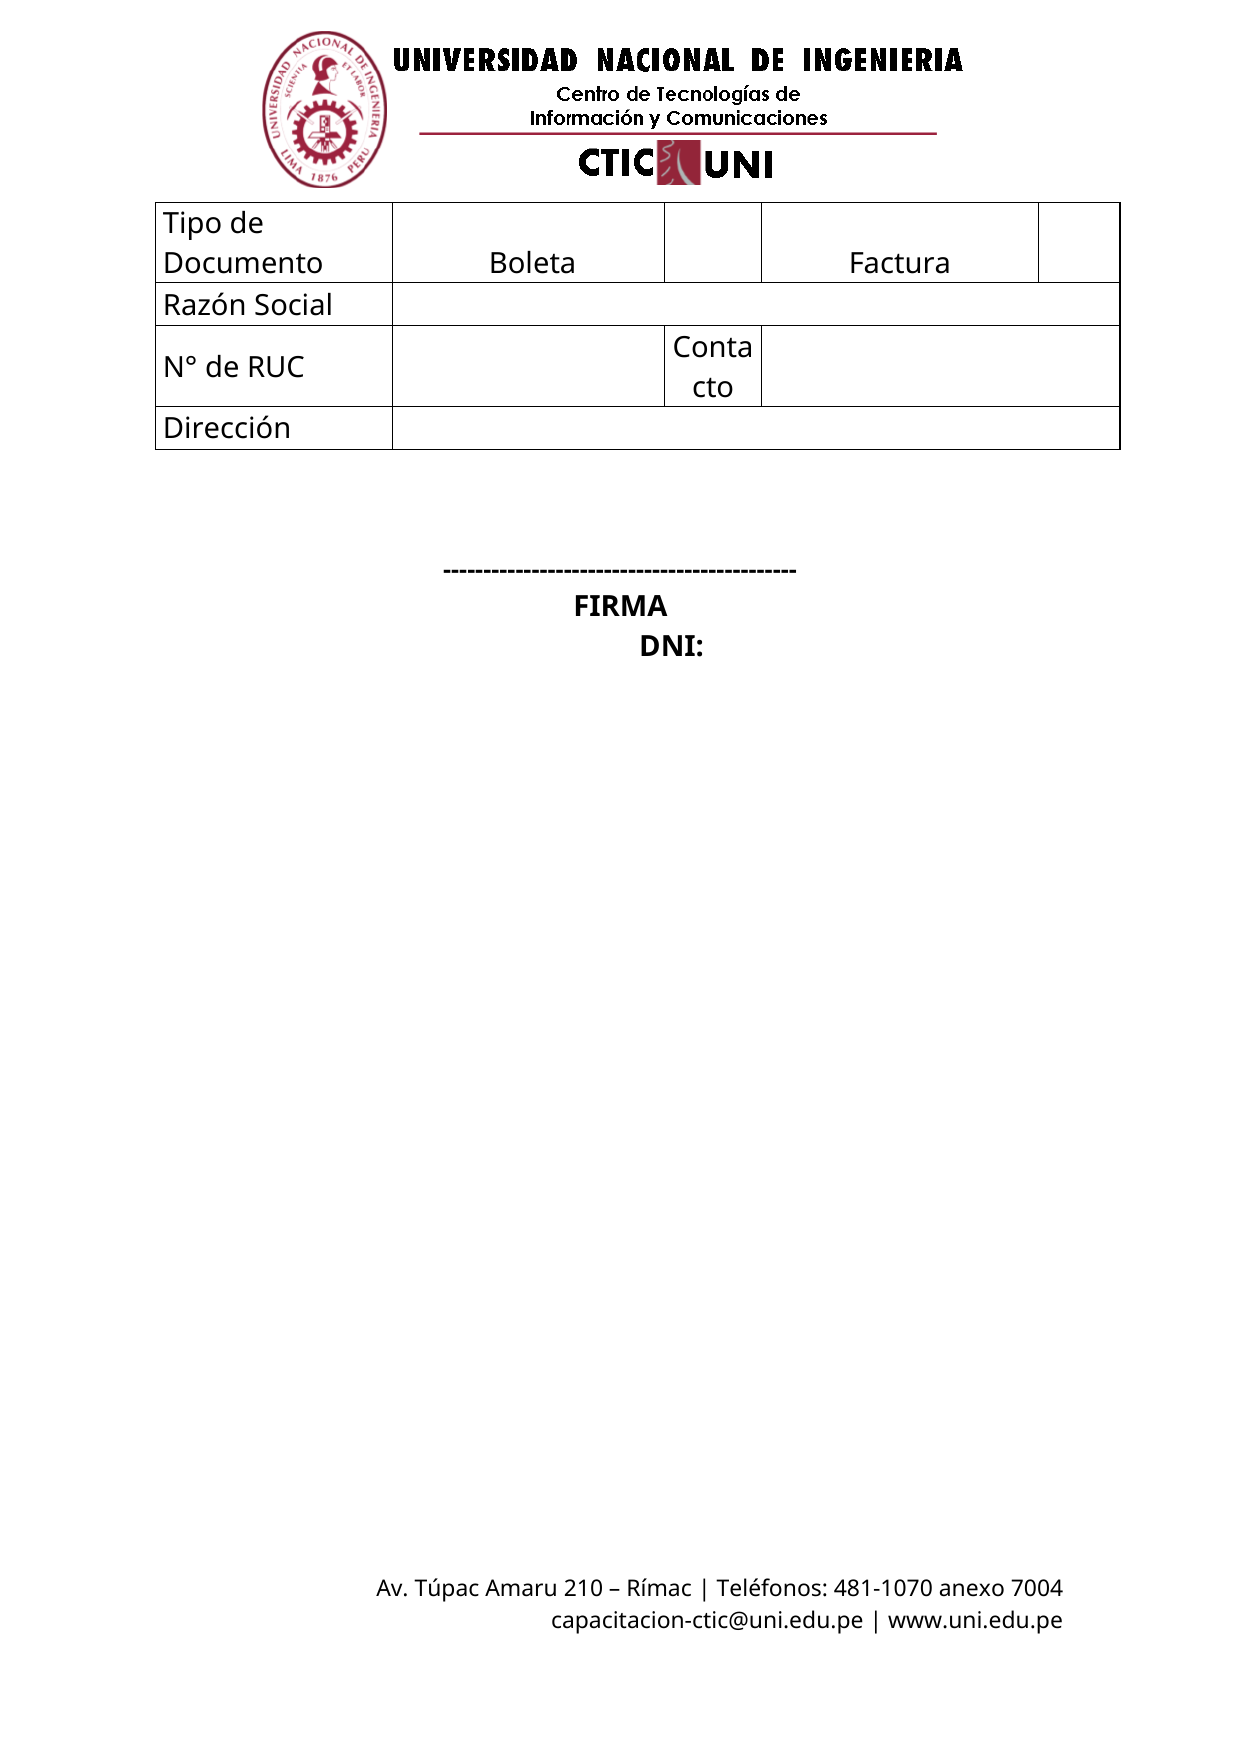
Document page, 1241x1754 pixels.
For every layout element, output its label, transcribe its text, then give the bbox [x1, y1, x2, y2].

table_cell Dirección [156, 407, 392, 448]
table_cell [393, 283, 1119, 325]
table_header [665, 203, 761, 282]
table_cell [393, 326, 664, 406]
text -------------------------------------------- [177, 552, 1063, 586]
table_cell Razón Social [156, 283, 392, 325]
table_cell Contacto [665, 326, 761, 406]
picture [262, 31, 978, 188]
text DNI: [177, 625, 1063, 665]
table_header Tipo de Documento [156, 203, 392, 282]
table_cell [762, 326, 1119, 406]
table_header [1039, 203, 1119, 282]
table_cell [393, 407, 1119, 448]
table_cell N° de RUC [156, 326, 392, 406]
table_header Boleta [393, 203, 664, 282]
text FIRMA [177, 586, 1063, 625]
table_header Factura [762, 203, 1038, 282]
